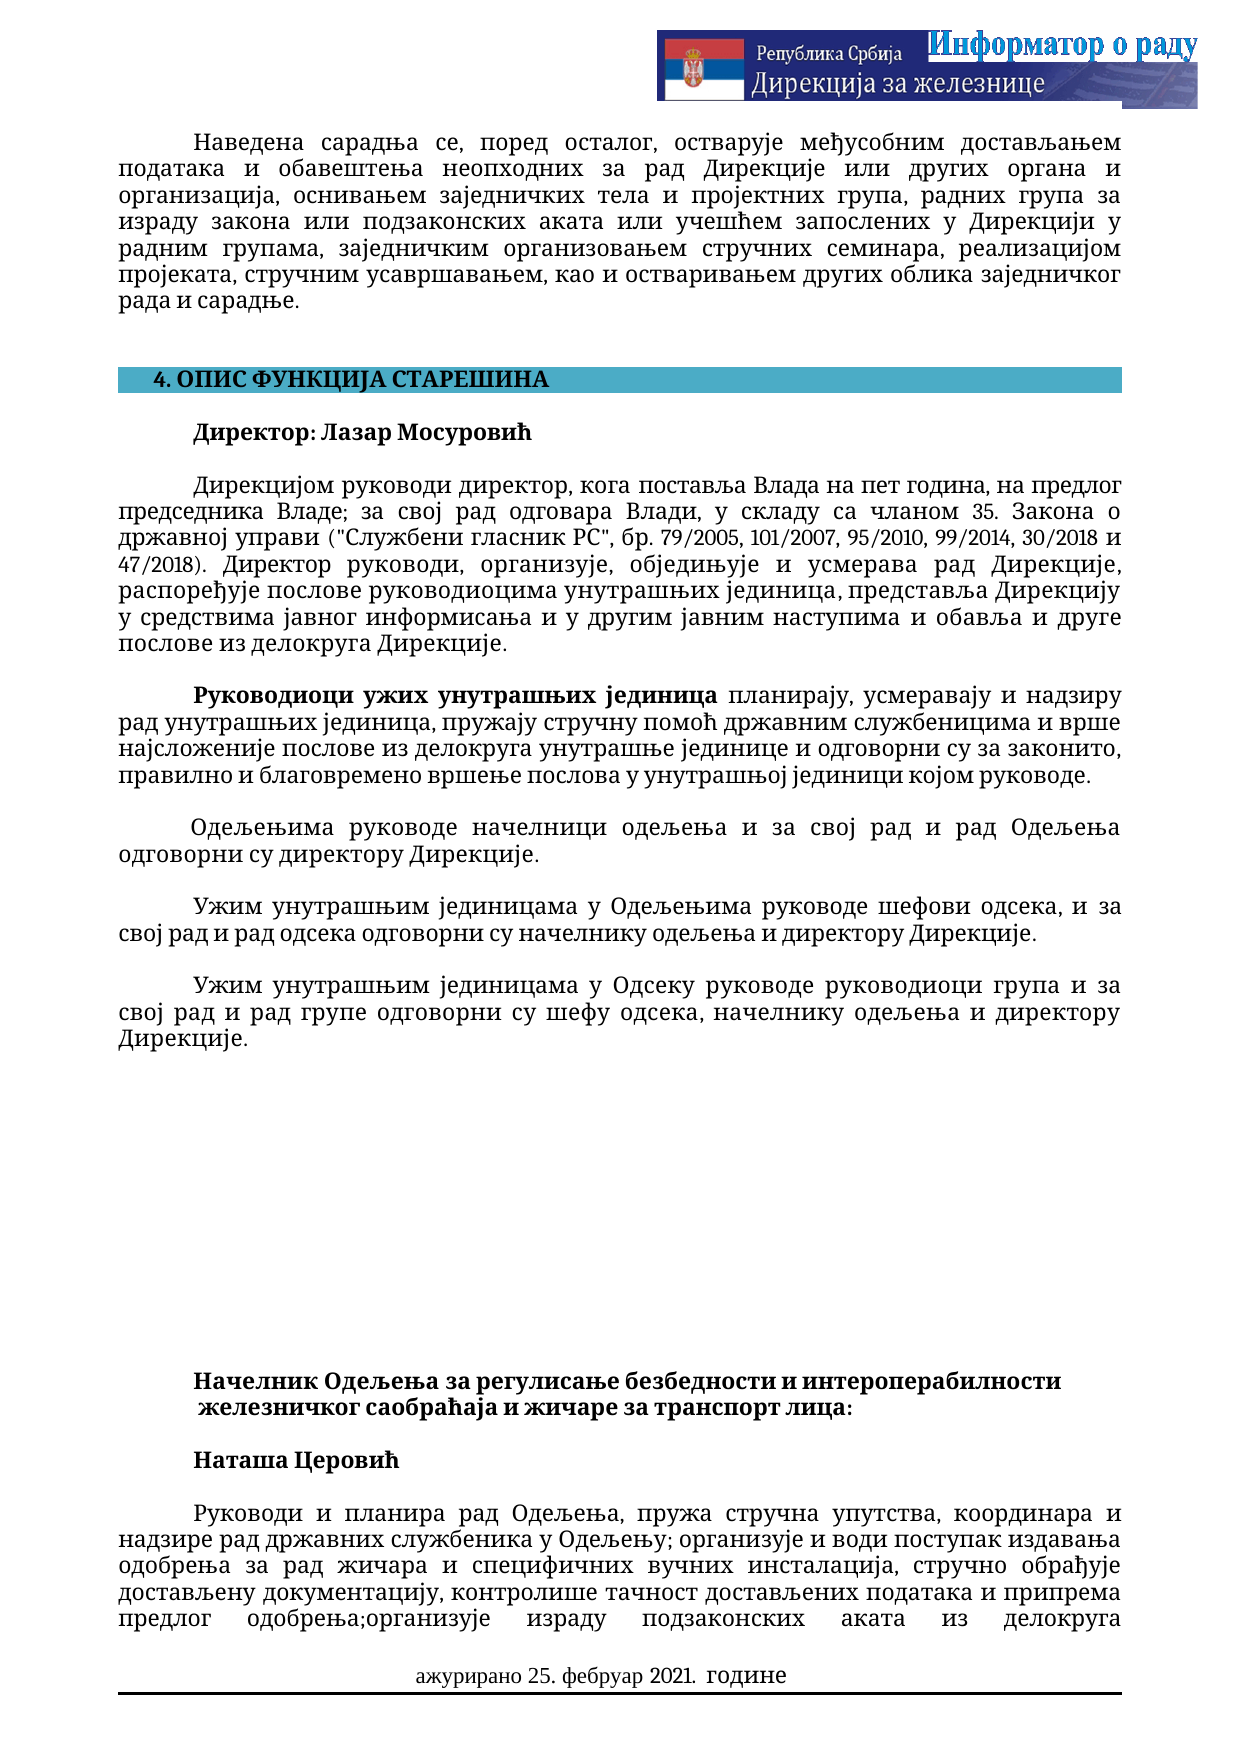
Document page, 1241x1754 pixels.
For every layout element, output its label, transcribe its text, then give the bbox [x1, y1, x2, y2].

list Директор: Лазар Мосуровић [118, 420, 1122, 446]
text Одељењима руководе начелници одељења и за свој рад и рад Одељења одговорни су директору Дирекције. [118, 815, 1122, 868]
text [118, 1500, 1122, 1632]
text железничког саобраћаја и жичаре за транспорт лица: [118, 1395, 1122, 1421]
text Наташа Церовић [118, 1448, 1122, 1474]
text Ужим унутрашњим јединицама у Одељењима руководе шефови одсека, и за свој рад и рад одсека одговорни су начелнику одељења и директору Дирекције. [118, 894, 1122, 947]
picture [937, 30, 943, 44]
text Ужим унутрашњим јединицама у Одсеку руководе руководиоци група и за свој рад и рад групе одговорни су шефу одсека, начелнику одељења и директору Дирекције. [118, 973, 1122, 1052]
text Начелник Одељења за регулисање безбедности и интероперабилности [118, 1368, 1122, 1395]
picture [657, 30, 1198, 109]
text Руководиоци ужих унутрашњих јединица планирају, усмеравају и надзиру рад унутрашњих јединица, пружају стручну помоћ државним службеницима и врше најсложеније послове из делокруга унутрашње јединице и одговорни су за законито, правилно и благовремено вршење послова у унутрашњој јединици којом руководе. [118, 683, 1122, 789]
text Наведена сарадња се, поред осталог, остварује међусобним достављањем података и обавештења неопходних за рад Дирекције или других органа и организација, оснивањем заједничких тела и пројектних група, радних група за израду закона или подзаконских аката или учешћем запослених у Дирекцији у радним групама, заједничким организовањем стручних семинара, реализацијом пројеката, стручним усавршавањем, као и остваривањем других облика заједничког рада и сарадње. [118, 130, 1122, 314]
subtitle 4. опис функција старешина [118, 367, 1122, 393]
text Дирекцијом руководи директор, кога поставља Влада на пет година, на предлог председника Владе; за свој рад одговара Влади, у складу са чланом 35. Закона о државној управи ("Службени гласник РС", бр. 79/2005, 101/2007, 95/2010, 99/2014, 30/2018 и 47/2018). Директор руководи, организује, обједињује и усмерава рад Дирекције, распоређује послове руководиоцима унутрашњих јединица, представља Дирекцију у средствима јавног информисања и у другим јавним наступима и обавља и друге послове из делокруга Дирекције. [118, 472, 1122, 657]
